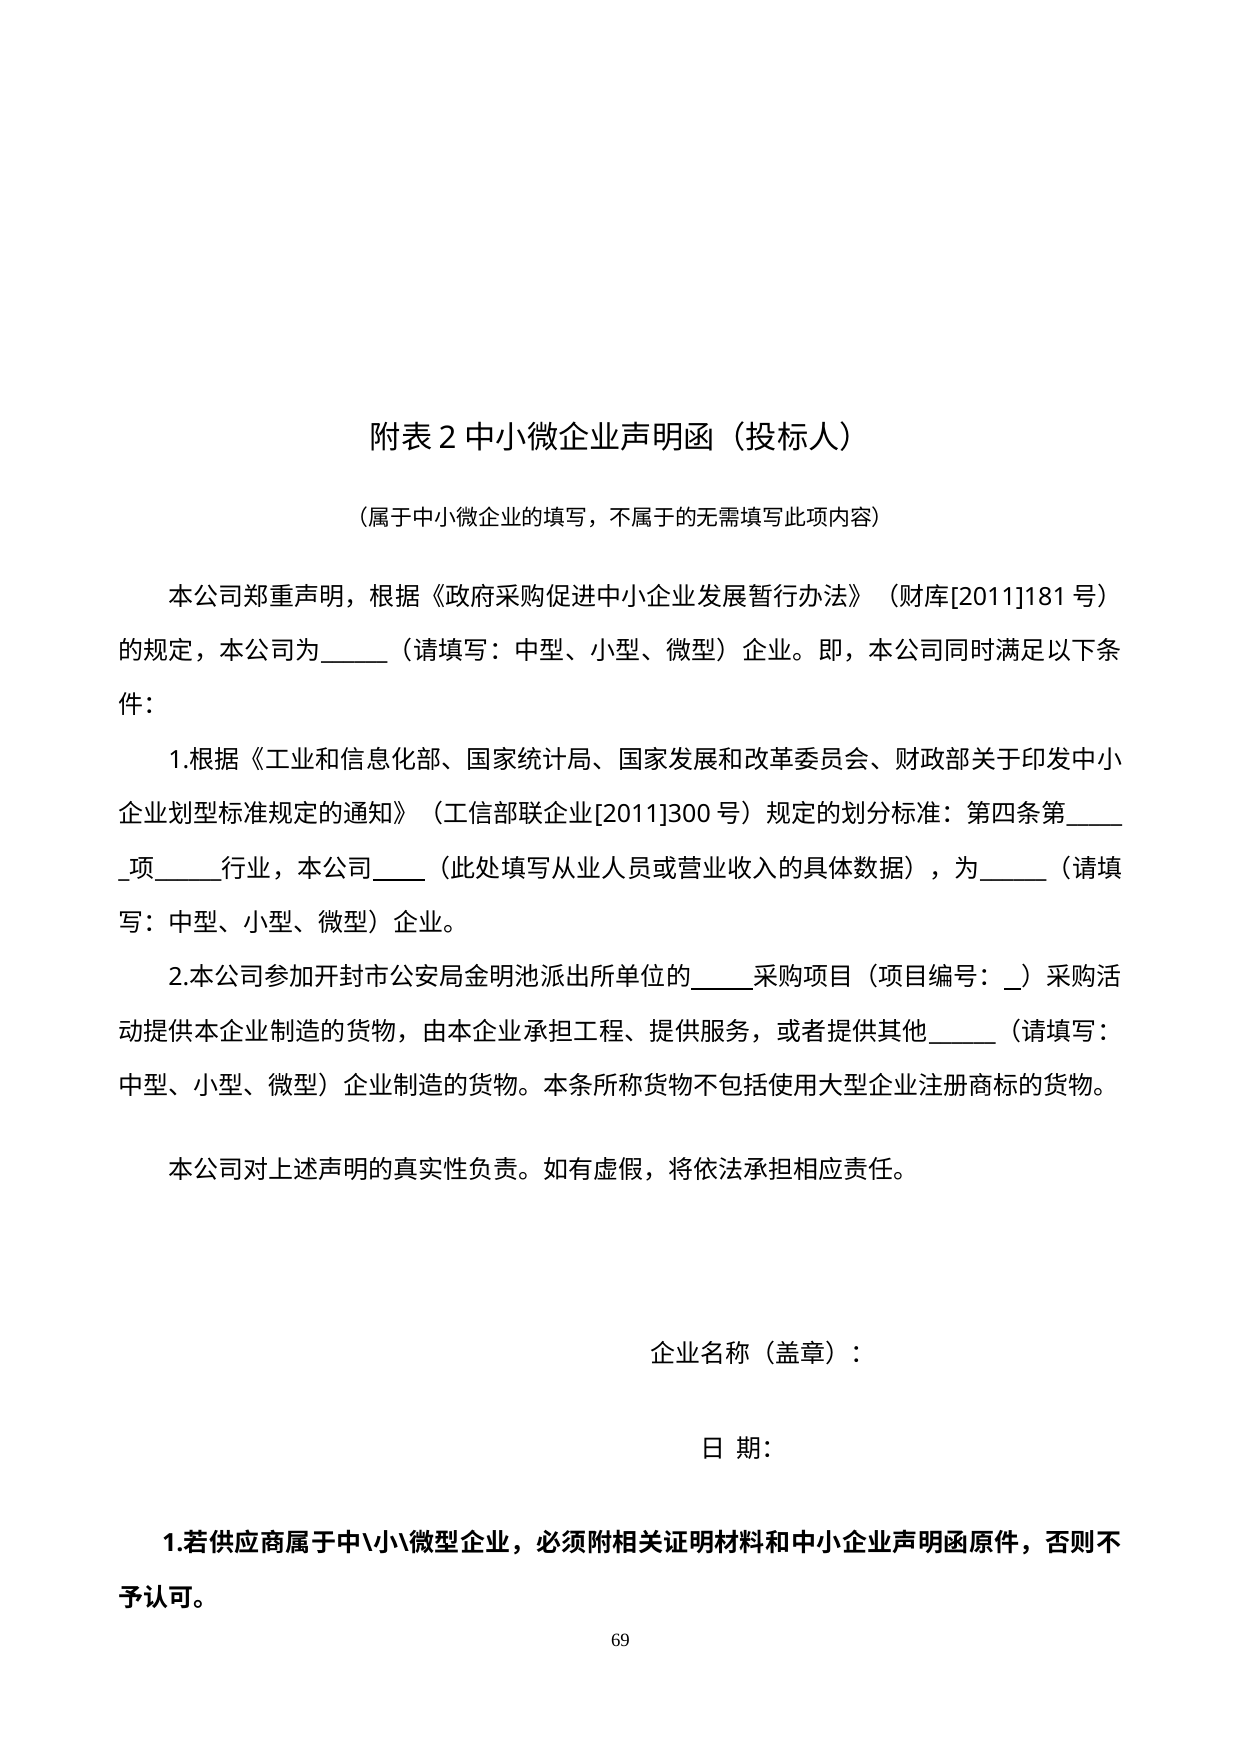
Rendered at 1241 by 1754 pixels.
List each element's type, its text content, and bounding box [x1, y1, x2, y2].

text 企业名称（盖章）： [118, 1327, 1122, 1363]
text （属于中小微企业的填写，不属于的无需填写此项内容） [118, 500, 1122, 531]
text 本公司对上述声明的真实性负责。如有虚假，将依法承担相应责任。 [118, 1142, 1122, 1178]
text 1.若供应商属于中\小\微型企业，必须附相关证明材料和中小企业声明函原件，否则不予认可。 [118, 1516, 1122, 1606]
text 1.根据《工业和信息化部、国家统计局、国家发展和改革委员会、财政部关于印发中小企业划型标准规定的通知》（工信部联企业[2011]300号）规定的划分标准：第四条第______项______行业，本公司 （此处填写从业人员或营业收入的具体数据），为______（请填写：中型、小型、微型）企业。 [118, 732, 1122, 932]
text 本公司郑重声明，根据《政府采购促进中小企业发展暂行办法》（财库[2011]181号）的规定，本公司为______（请填写：中型、小型、微型）企业。即，本公司同时满足以下条件： [118, 569, 1122, 714]
text 日 期： [118, 1421, 1122, 1458]
list 附表2 中小微企业声明函（投标人） [118, 412, 1122, 457]
text 2.本公司参加开封市公安局金明池派出所单位的 采购项目（项目编号： ）采购活动提供本企业制造的货物，由本企业承担工程、提供服务，或者提供其他______（请填写：中型、小型、微型）企业制造的货物。本条所称货物不包括使用大型企业注册商标的货物。 [118, 950, 1122, 1095]
